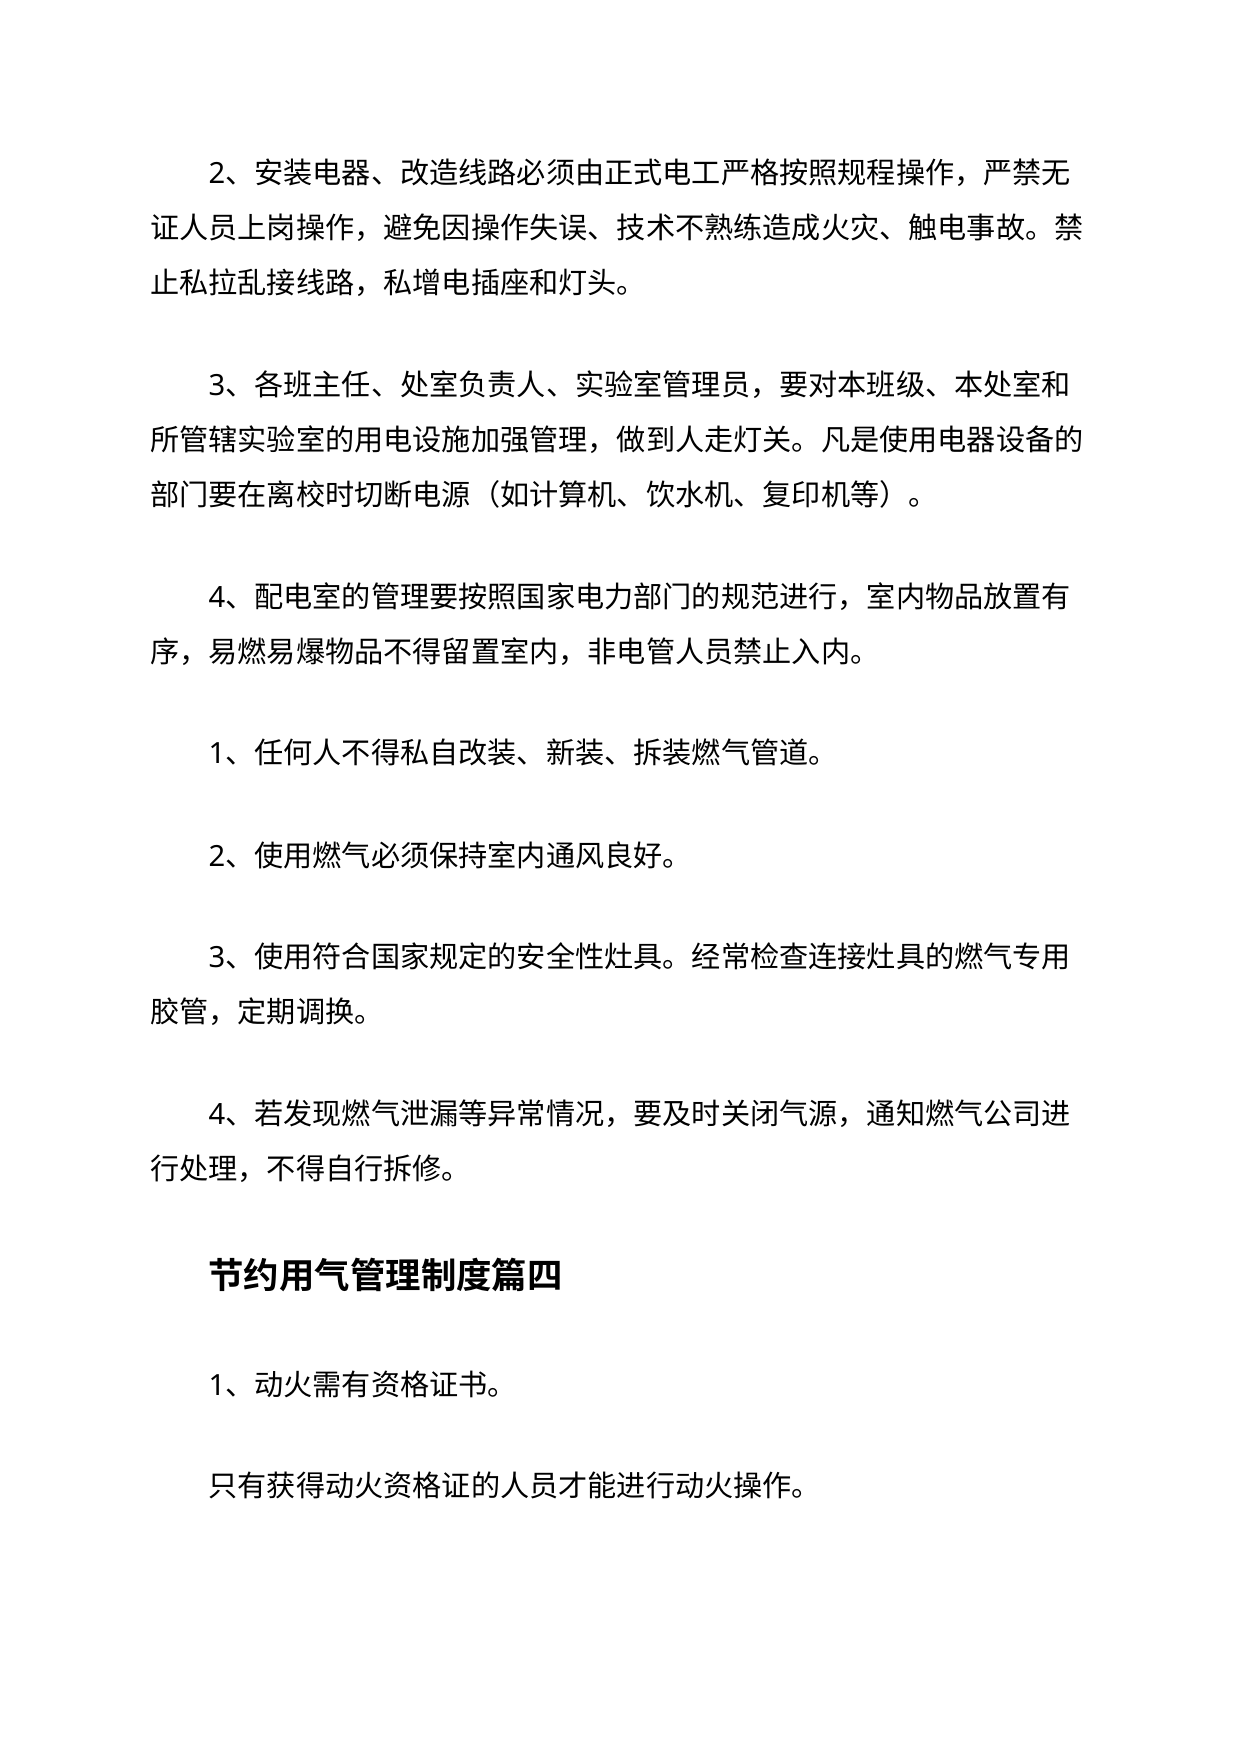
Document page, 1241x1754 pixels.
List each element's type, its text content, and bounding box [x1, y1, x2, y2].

text 1、任何人不得私自改装、新装、拆装燃气管道。 [150, 730, 1090, 772]
text 只有获得动火资格证的人员才能进行动火操作。 [150, 1463, 1090, 1505]
text 4、配电室的管理要按照国家电力部门的规范进行，室内物品放置有序，易燃易爆物品不得留置室内，非电管人员禁止入内。 [150, 573, 1090, 671]
text 2、使用燃气必须保持室内通风良好。 [150, 832, 1090, 874]
text 2、安装电器、改造线路必须由正式电工严格按照规程操作，严禁无证人员上岗操作，避免因操作失误、技术不熟练造成火灾、触电事故。禁止私拉乱接线路，私增电插座和灯头。 [150, 150, 1090, 302]
text 节约用气管理制度篇四 [150, 1248, 1090, 1299]
text 3、使用符合国家规定的安全性灶具。经常检查连接灶具的燃气专用胶管，定期调换。 [150, 934, 1090, 1031]
text 1、动火需有资格证书。 [150, 1361, 1090, 1403]
text 3、各班主任、处室负责人、实验室管理员，要对本班级、本处室和所管辖实验室的用电设施加强管理，做到人走灯关。凡是使用电器设备的部门要在离校时切断电源（如计算机、饮水机、复印机等）。 [150, 362, 1090, 514]
text 4、若发现燃气泄漏等异常情况，要及时关闭气源，通知燃气公司进行处理，不得自行拆修。 [150, 1091, 1090, 1188]
